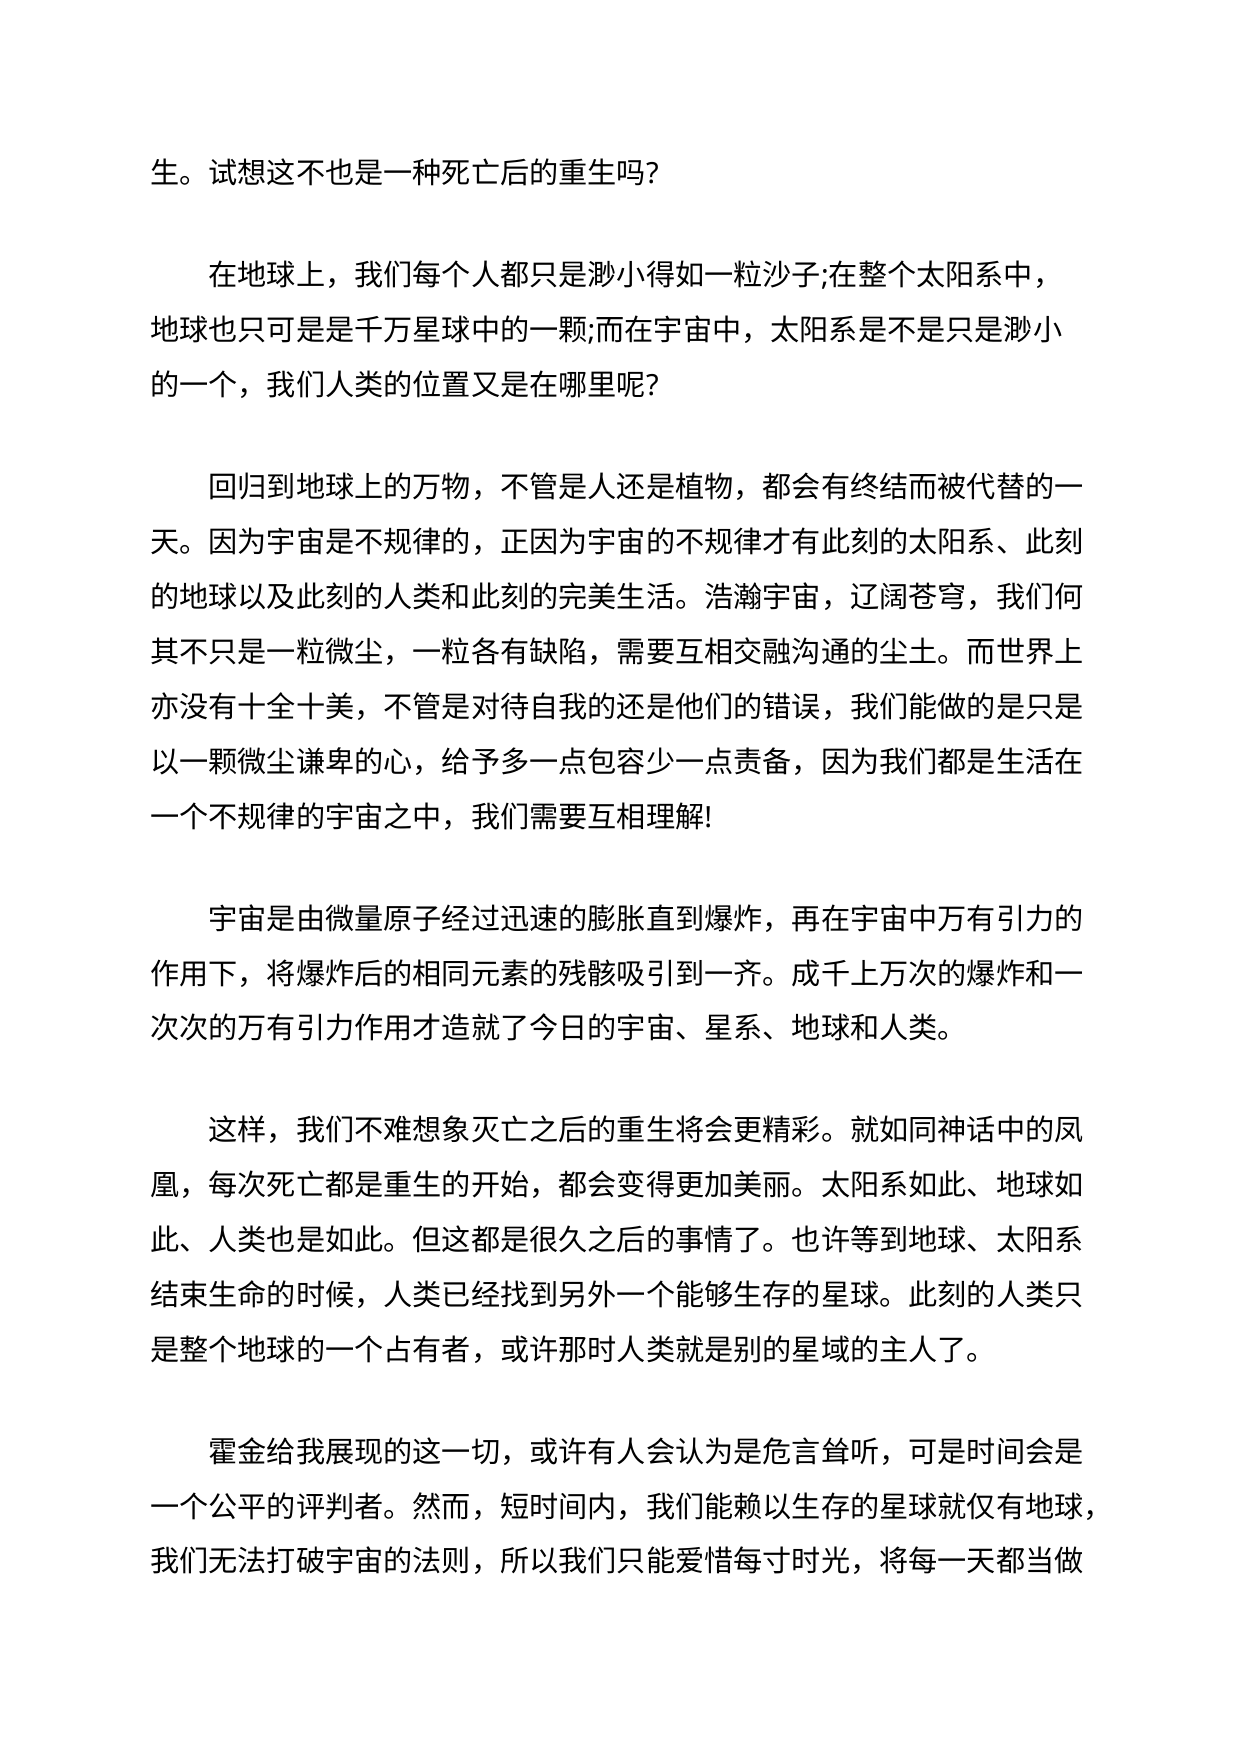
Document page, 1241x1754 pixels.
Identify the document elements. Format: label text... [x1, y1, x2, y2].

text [150, 150, 1090, 192]
text 回归到地球上的万物，不管是人还是植物，都会有终结而被代替的一天。因为宇宙是不规律的，正因为宇宙的不规律才有此刻的太阳系、此刻的地球以及此刻的人类和此刻的完美生活。浩瀚宇宙，辽阔苍穹，我们何其不只是一粒微尘，一粒各有缺陷，需要互相交融沟通的尘土。而世界上亦没有十全十美，不管是对待自我的还是他们的错误，我们能做的是只是以一颗微尘谦卑的心，给予多一点包容少一点责备，因为我们都是生活在一个不规律的宇宙之中，我们需要互相理解! [150, 464, 1090, 836]
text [150, 1428, 1090, 1580]
text 这样，我们不难想象灭亡之后的重生将会更精彩。就如同神话中的凤凰，每次死亡都是重生的开始，都会变得更加美丽。太阳系如此、地球如此、人类也是如此。但这都是很久之后的事情了。也许等到地球、太阳系结束生命的时候，人类已经找到另外一个能够生存的星球。此刻的人类只是整个地球的一个占有者，或许那时人类就是别的星域的主人了。 [150, 1107, 1090, 1369]
text 宇宙是由微量原子经过迅速的膨胀直到爆炸，再在宇宙中万有引力的作用下，将爆炸后的相同元素的残骸吸引到一齐。成千上万次的爆炸和一次次的万有引力作用才造就了今日的宇宙、星系、地球和人类。 [150, 895, 1090, 1047]
text 在地球上，我们每个人都只是渺小得如一粒沙子;在整个太阳系中，地球也只可是是千万星球中的一颗;而在宇宙中，太阳系是不是只是渺小的一个，我们人类的位置又是在哪里呢? [150, 252, 1090, 404]
